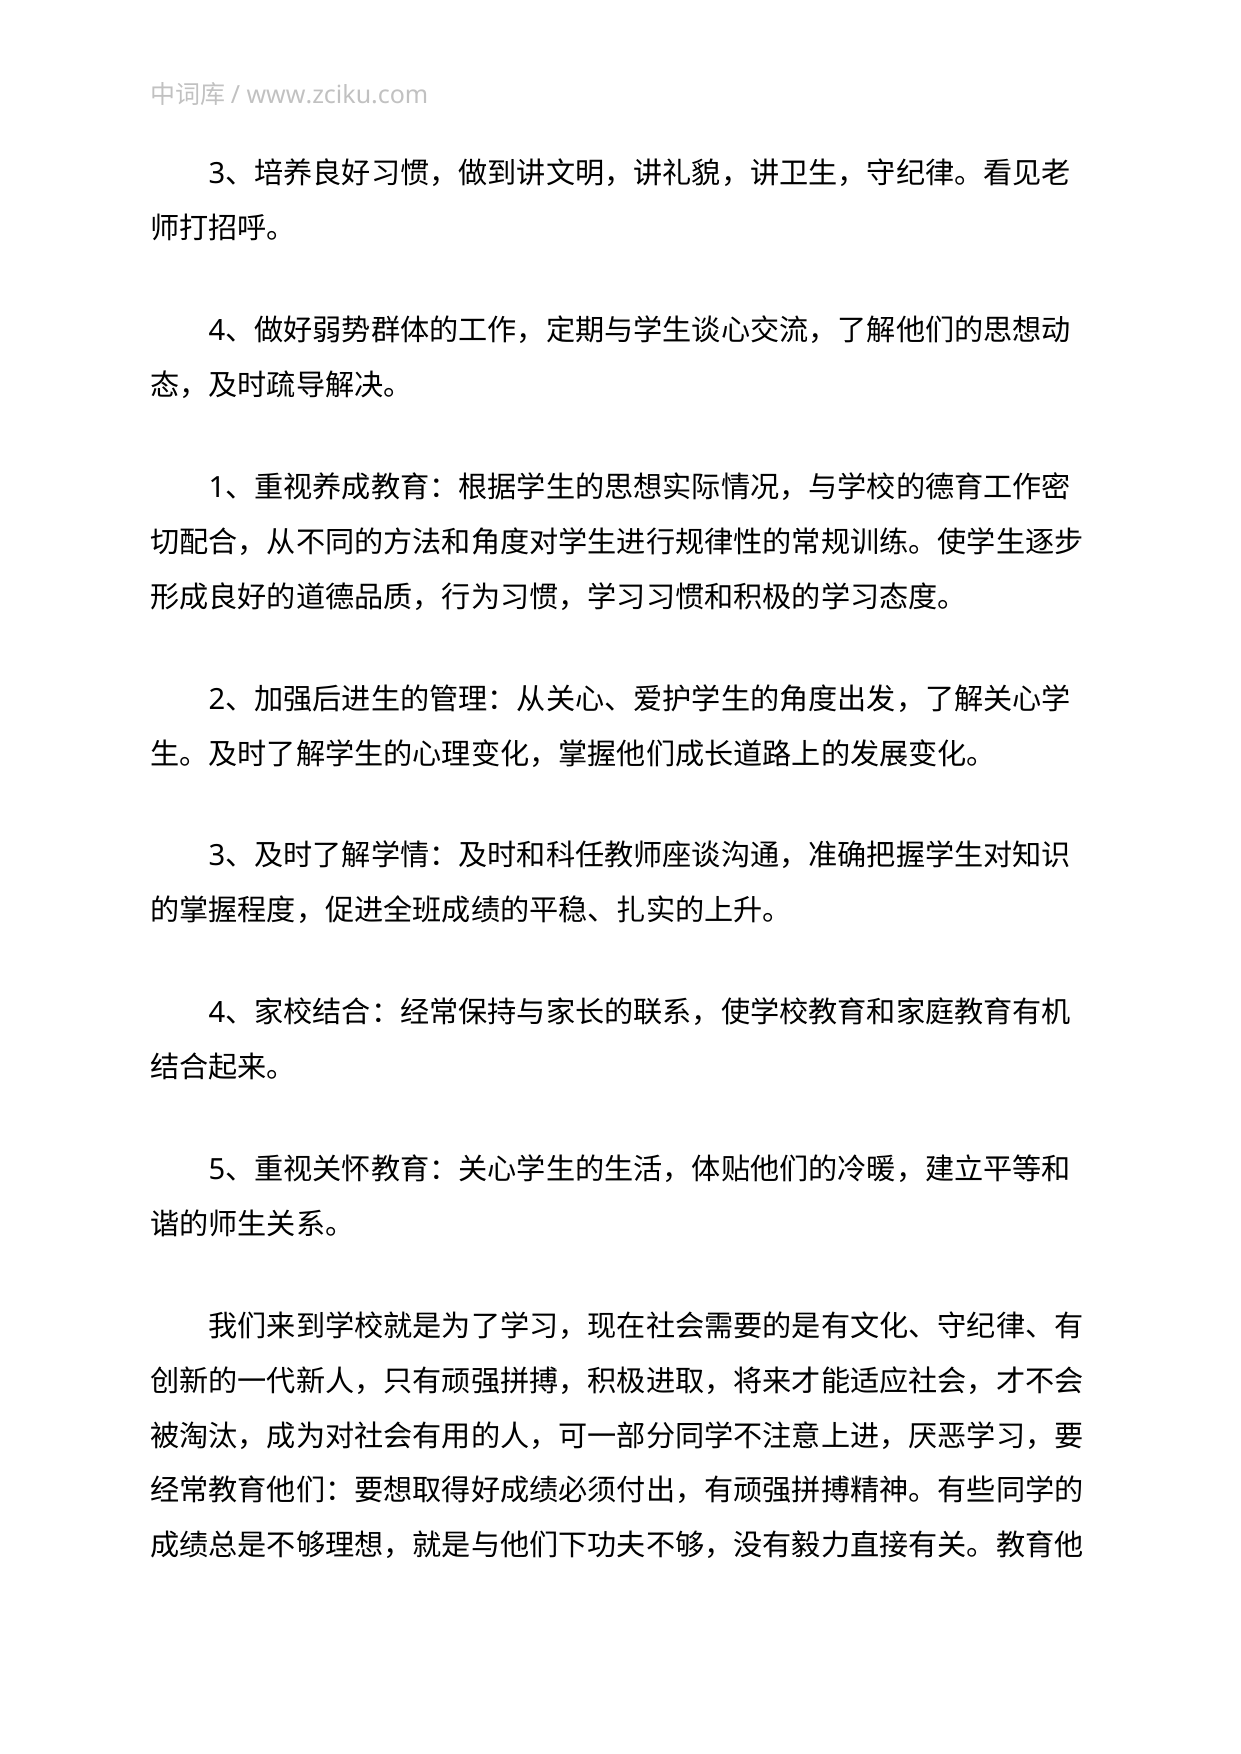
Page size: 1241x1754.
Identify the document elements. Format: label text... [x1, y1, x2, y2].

text 3、培养良好习惯，做到讲文明，讲礼貌，讲卫生，守纪律。看见老师打招呼。 [150, 150, 1090, 247]
text 2、加强后进生的管理：从关心、爱护学生的角度出发，了解关心学生。及时了解学生的心理变化，掌握他们成长道路上的发展变化。 [150, 675, 1090, 772]
text 1、重视养成教育：根据学生的思想实际情况，与学校的德育工作密切配合，从不同的方法和角度对学生进行规律性的常规训练。使学生逐步形成良好的道德品质，行为习惯，学习习惯和积极的学习态度。 [150, 463, 1090, 616]
text 5、重视关怀教育：关心学生的生活，体贴他们的冷暖，建立平等和谐的师生关系。 [150, 1146, 1090, 1243]
text 3、及时了解学情：及时和科任教师座谈沟通，准确把握学生对知识的掌握程度，促进全班成绩的平稳、扎实的上升。 [150, 832, 1090, 929]
text 4、做好弱势群体的工作，定期与学生谈心交流，了解他们的思想动态，及时疏导解决。 [150, 307, 1090, 404]
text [150, 1302, 1090, 1564]
text 4、家校结合：经常保持与家长的联系，使学校教育和家庭教育有机结合起来。 [150, 989, 1090, 1086]
